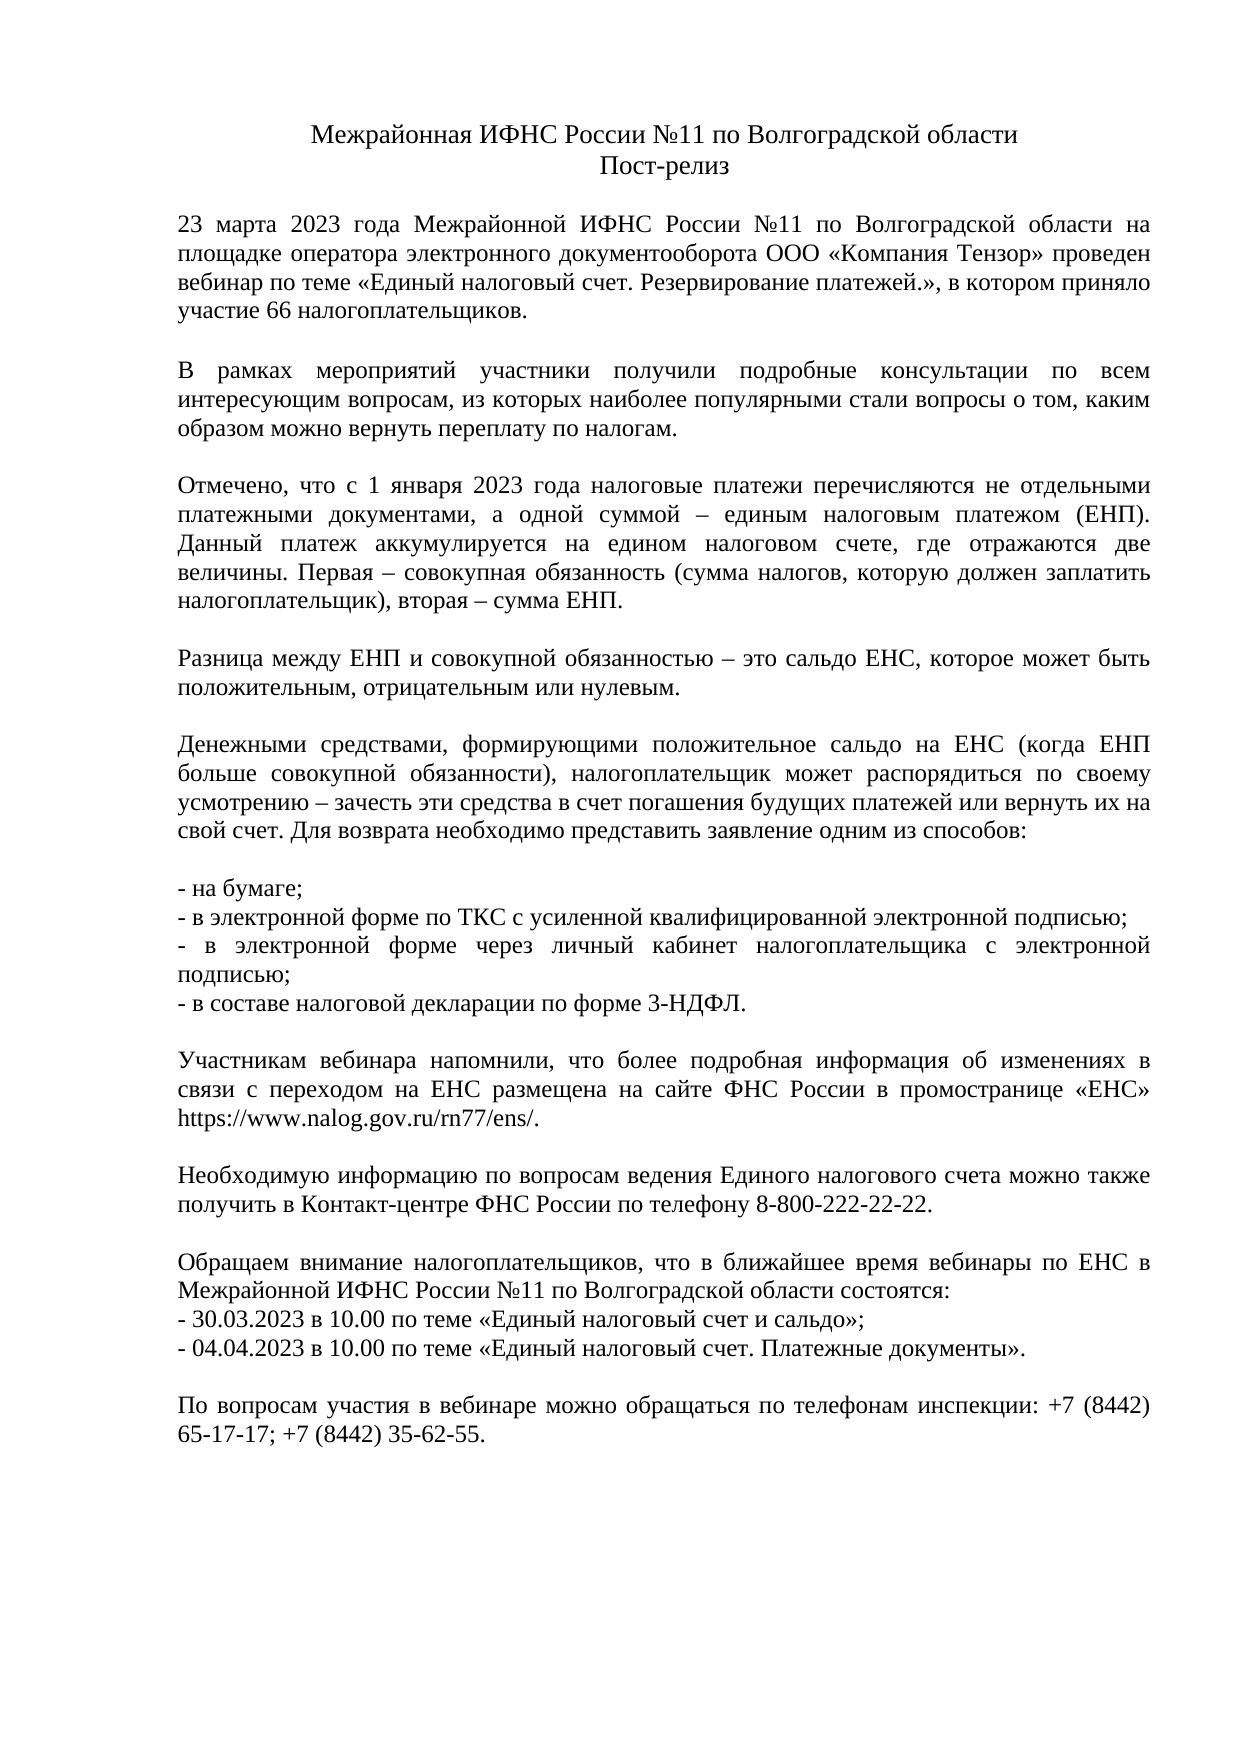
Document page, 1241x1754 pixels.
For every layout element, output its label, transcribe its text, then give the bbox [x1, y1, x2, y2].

text В рамках мероприятий участники получили подробные консультации по всем интересующим вопросам, из которых наиболее популярными стали вопросы о том, каким образом можно вернуть переплату по налогам. [177, 355, 1152, 442]
text Обращаем внимание налогоплательщиков, что в ближайшее время вебинары по ЕНС в Межрайонной ИФНС России №11 по Волгоградской области состоятся: [177, 1247, 1152, 1304]
text Отмечено, что с 1 января 2023 года налоговые платежи перечисляются не отдельными платежными документами, а одной суммой – единым налоговым платежом (ЕНП). Данный платеж аккумулируется на едином налоговом счете, где отражаются две величины. Первая – совокупная обязанность (сумма налогов, которую должен заплатить налогоплательщик), вторая – сумма ЕНП. [177, 470, 1152, 614]
text 23 марта 2023 года Межрайонной ИФНС России №11 по Волгоградской области на площадке оператора электронного документооборота ООО «Компания Тензор» проведен вебинар по теме «Единый налоговый счет. Резервирование платежей.», в котором приняло участие 66 налогоплательщиков. [177, 209, 1152, 324]
text Участникам вебинара напомнили, что более подробная информация об изменениях в связи с переходом на ЕНС размещена на сайте ФНС России в промостранице «ЕНС» https://www.nalog.gov.ru/rn77/ens/. [177, 1045, 1152, 1132]
text - 30.03.2023 в 10.00 по теме «Единый налоговый счет и сальдо»; [177, 1304, 1152, 1333]
text Межрайонная ИФНС России №11 по Волгоградской области [177, 118, 1152, 149]
text Необходимую информацию по вопросам ведения Единого налогового счета можно также получить в Контакт-центре ФНС России по телефону 8-800-222-22-22. [177, 1160, 1152, 1218]
text - на бумаге; [177, 873, 1152, 902]
text Пост-релиз [177, 149, 1152, 180]
text - 04.04.2023 в 10.00 по теме «Единый налоговый счет. Платежные документы». [177, 1333, 1152, 1362]
text - в составе налоговой декларации по форме 3-НДФЛ. [177, 988, 1152, 1017]
text Разница между ЕНП и совокупной обязанностью – это сальдо ЕНС, которое может быть положительным, отрицательным или нулевым. [177, 643, 1152, 700]
text - в электронной форме по ТКС с усиленной квалифицированной электронной подписью; [177, 902, 1152, 930]
text По вопросам участия в вебинаре можно обращаться по телефонам инспекции: +7 (8442) 65-17-17; +7 (8442) 35-62-55. [177, 1390, 1152, 1448]
text - в электронной форме через личный кабинет налогоплательщика с электронной подписью; [177, 930, 1152, 988]
text Денежными средствами, формирующими положительное сальдо на ЕНС (когда ЕНП больше совокупной обязанности), налогоплательщик может распорядиться по своему усмотрению – зачесть эти средства в счет погашения будущих платежей или вернуть их на свой счет. Для возврата необходимо представить заявление одним из способов: [177, 729, 1152, 844]
